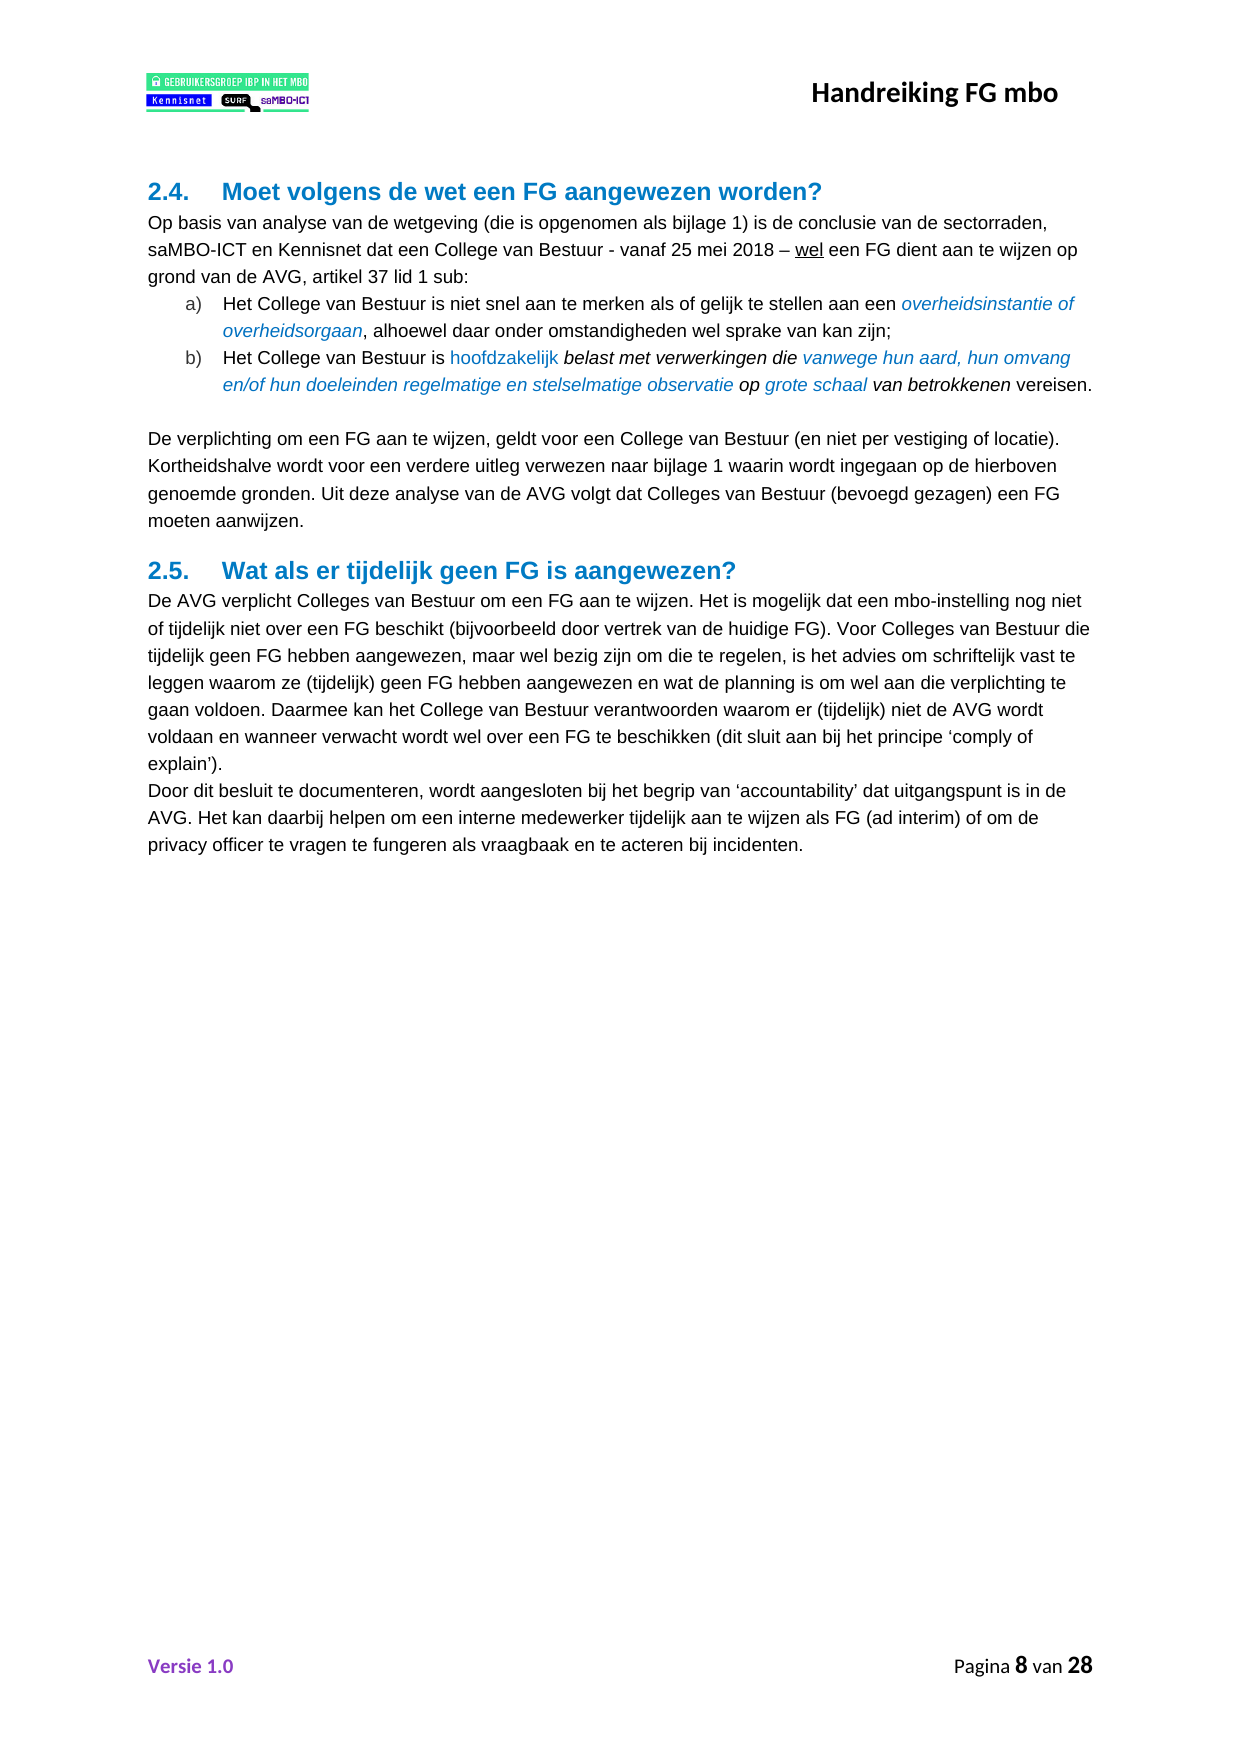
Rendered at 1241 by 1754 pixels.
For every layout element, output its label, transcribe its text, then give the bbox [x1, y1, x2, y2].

text Op basis van analyse van de wetgeving (die is opgenomen als bijlage 1) is de conclusie van de sectorraden, saMBO-ICT en Kennisnet dat een College van Bestuur - vanaf 25 mei 2018 – wel een FG dient aan te wijzen op grond van de AVG, artikel 37 lid 1 sub: [148, 206, 1092, 287]
list Het College van Bestuur is niet snel aan te merken als of gelijk te stellen aan een overheidsinstantie of overheidsorgaan, alhoewel daar onder omstandigheden wel sprake van kan zijn; [185, 287, 1092, 341]
list Het College van Bestuur is hoofdzakelijk belast met verwerkingen die vanwege hun aard, hun omvang en/of hun doeleinden regelmatige en stelselmatige observatie op grote schaal van betrokkenen vereisen. [185, 341, 1092, 396]
text De verplichting om een FG aan te wijzen, geldt voor een College van Bestuur (en niet per vestiging of locatie). Kortheidshalve wordt voor een verdere uitleg verwezen naar bijlage 1 waarin wordt ingegaan op de hierboven genoemde gronden. Uit deze analyse van de AVG volgt dat Colleges van Bestuur (bevoegd gezagen) een FG moeten aanwijzen. [148, 423, 1092, 531]
text Door dit besluit te documenteren, wordt aangesloten bij het begrip van ‘accountability’ dat uitgangspunt is in de AVG. Het kan daarbij helpen om een interne medewerker tijdelijk aan te wijzen als FG (ad interim) of om de privacy officer te vragen te fungeren als vraagbaak en te acteren bij incidenten. [148, 774, 1092, 856]
picture [146, 73, 309, 112]
list Moet volgens de wet een FG aangewezen worden? [148, 177, 1092, 206]
text De AVG verplicht Colleges van Bestuur om een FG aan te wijzen. Het is mogelijk dat een mbo-instelling nog niet of tijdelijk niet over een FG beschikt (bijvoorbeeld door vertrek van de huidige FG). Voor Colleges van Bestuur die tijdelijk geen FG hebben aangewezen, maar wel bezig zijn om die te regelen, is het advies om schriftelijk vast te leggen waarom ze (tijdelijk) geen FG hebben aangewezen en wat de planning is om wel aan die verplichting te gaan voldoen. Daarmee kan het College van Bestuur verantwoorden waarom er (tijdelijk) niet de AVG wordt voldaan en wanneer verwacht wordt wel over een FG te beschikken (dit sluit aan bij het principe ‘comply of explain’). [148, 585, 1092, 774]
list Wat als er tijdelijk geen FG is aangewezen? [148, 556, 1092, 585]
